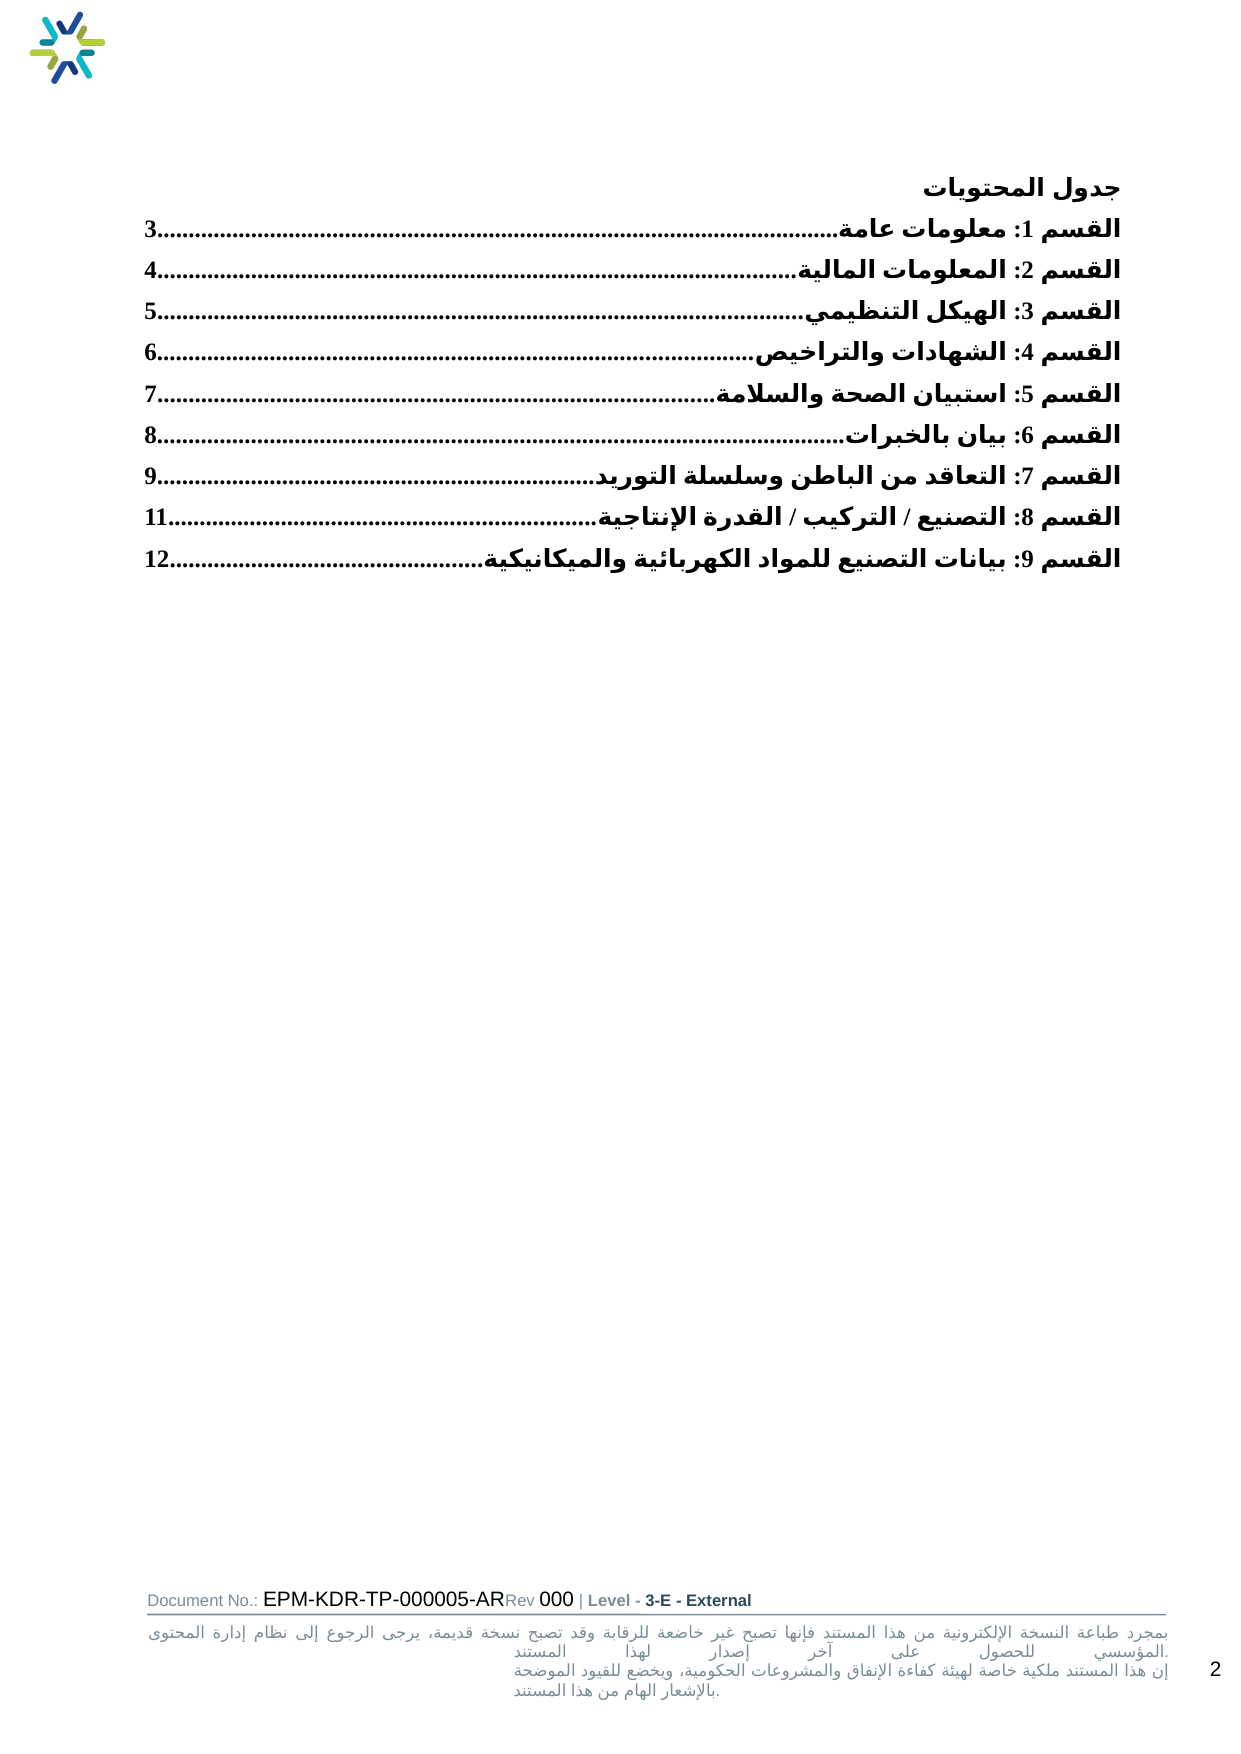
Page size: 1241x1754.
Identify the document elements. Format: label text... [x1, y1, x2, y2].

text القسم 1: معلومات عامة 3 [147, 214, 1121, 242]
text القسم 5: استبيان الصحة والسلامة 7 [147, 379, 1121, 407]
text جدول المحتويات [147, 172, 1121, 201]
text القسم 6: بيان بالخبرات 8 [147, 420, 1121, 449]
text القسم 7: التعاقد من الباطن وسلسلة التوريد 9 [147, 461, 1121, 490]
text القسم 9: بيانات التصنيع للمواد الكهربائية والميكانيكية 12 [147, 544, 1121, 572]
text القسم 8: التصنيع / التركيب / القدرة الإنتاجية 11 [147, 502, 1121, 531]
text القسم 3: الهيكل التنظيمي 5 [147, 296, 1121, 325]
text القسم 4: الشهادات والتراخيص 6 [147, 337, 1121, 366]
text القسم 2: المعلومات المالية 4 [147, 255, 1121, 284]
